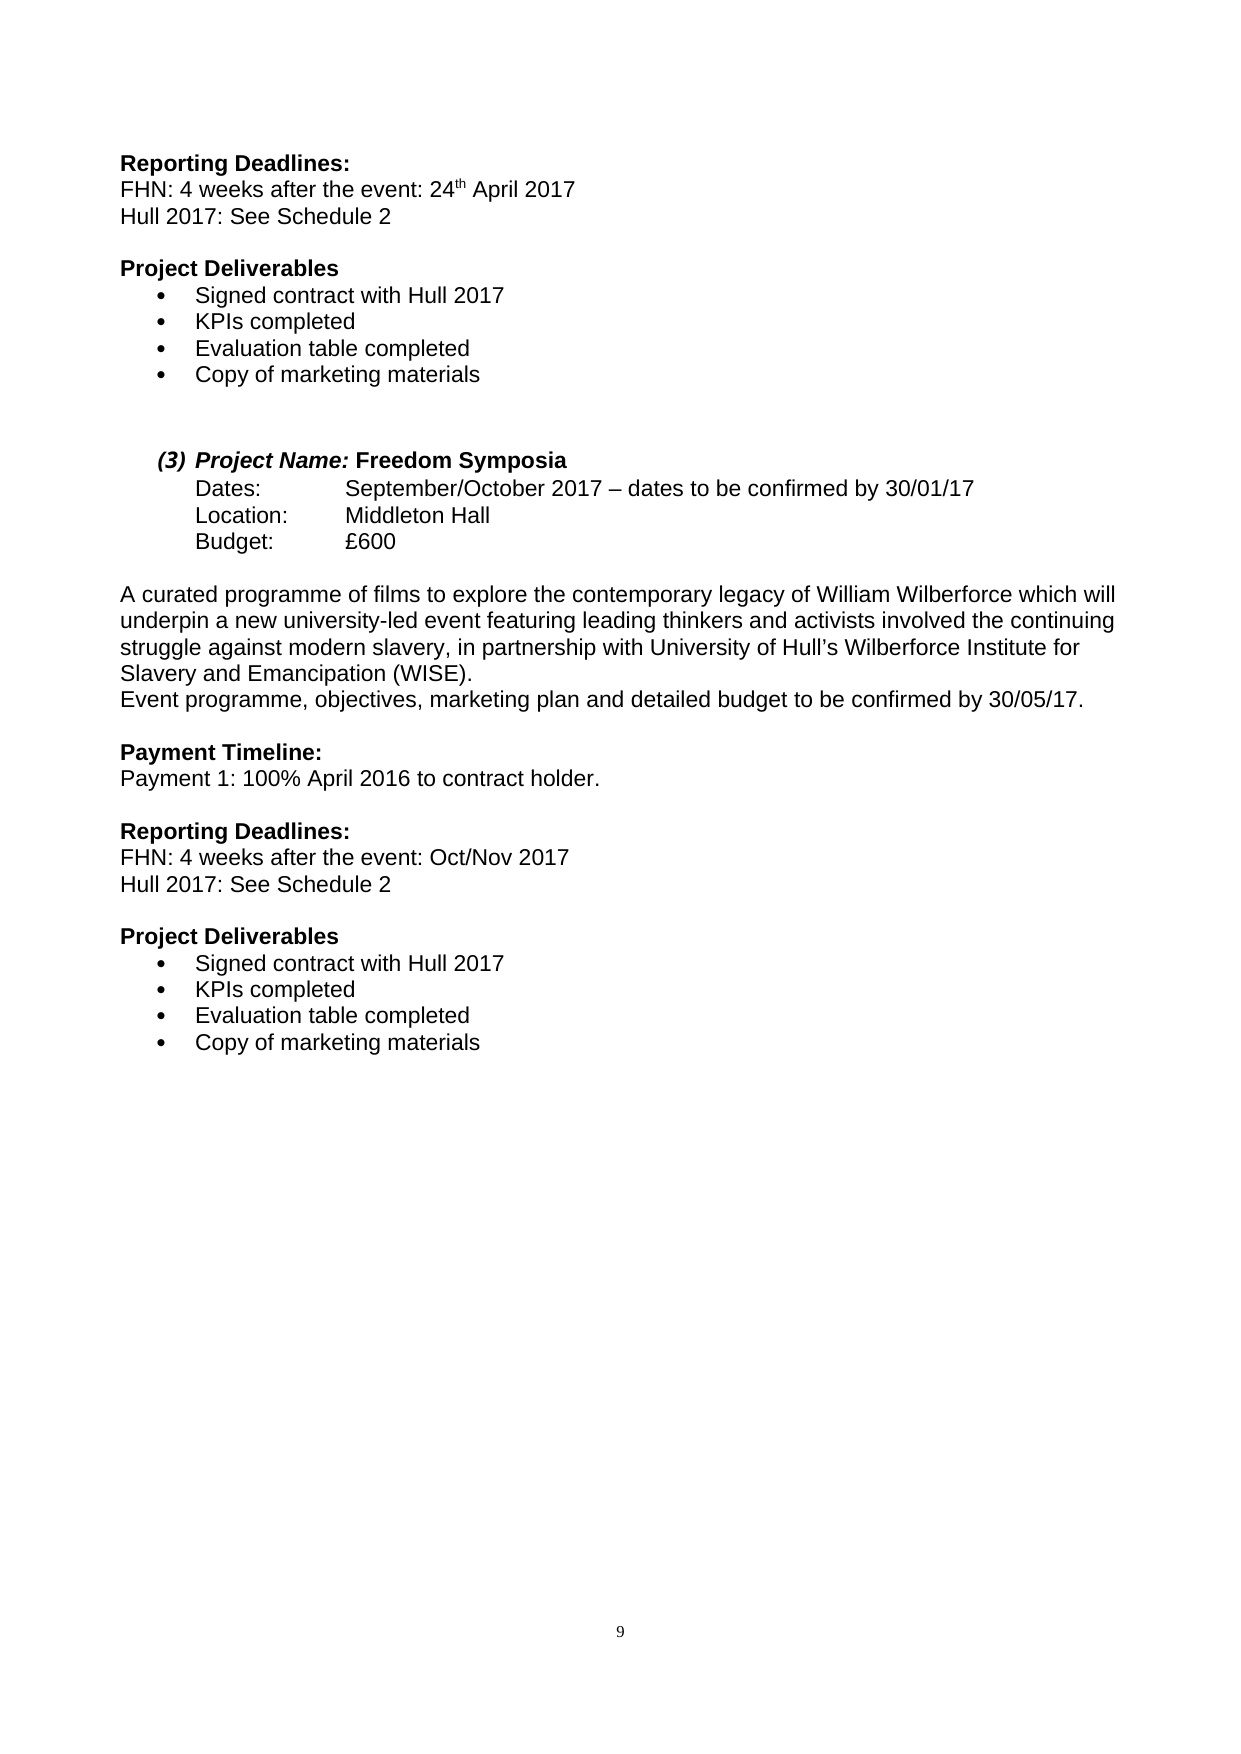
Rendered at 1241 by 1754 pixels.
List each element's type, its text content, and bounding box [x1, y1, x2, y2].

text A curated programme of films to explore the contemporary legacy of William Wilberforce which will underpin a new university-led event featuring leading thinkers and activists involved the continuing struggle against modern slavery, in partnership with University of Hull’s Wilberforce Institute for Slavery and Emancipation (WISE). [120, 581, 1120, 686]
list Copy of marketing materials [157, 1029, 1120, 1055]
text Location: Middleton Hall [195, 502, 1120, 528]
text Reporting Deadlines: [120, 818, 1120, 844]
text Hull 2017: See Schedule 2 [120, 871, 1120, 897]
text FHN: 4 weeks after the event: Oct/Nov 2017 [120, 844, 1120, 871]
list Project Name: Freedom Symposia [157, 444, 1120, 475]
text Project Deliverables [120, 255, 1120, 282]
text Payment 1: 100% April 2016 to contract holder. [120, 765, 1120, 792]
list Copy of marketing materials [157, 361, 1120, 387]
text Project Deliverables [120, 923, 1120, 950]
list KPIs completed [157, 308, 1120, 334]
text Budget: £600 [195, 528, 1120, 554]
list Signed contract with Hull 2017 [157, 950, 1120, 976]
list Evaluation table completed [157, 1002, 1120, 1029]
text Reporting Deadlines: [120, 150, 1120, 176]
text Event programme, objectives, marketing plan and detailed budget to be confirmed by 30/05/17. [120, 686, 1120, 712]
list Signed contract with Hull 2017 [157, 282, 1120, 308]
list KPIs completed [157, 976, 1120, 1002]
list Evaluation table completed [157, 334, 1120, 361]
text FHN: 4 weeks after the event: 24th April 2017 [120, 176, 1120, 203]
text Hull 2017: See Schedule 2 [120, 203, 1120, 229]
text Dates: September/October 2017 – dates to be confirmed by 30/01/17 [195, 475, 1120, 502]
text Payment Timeline: [120, 739, 1120, 765]
